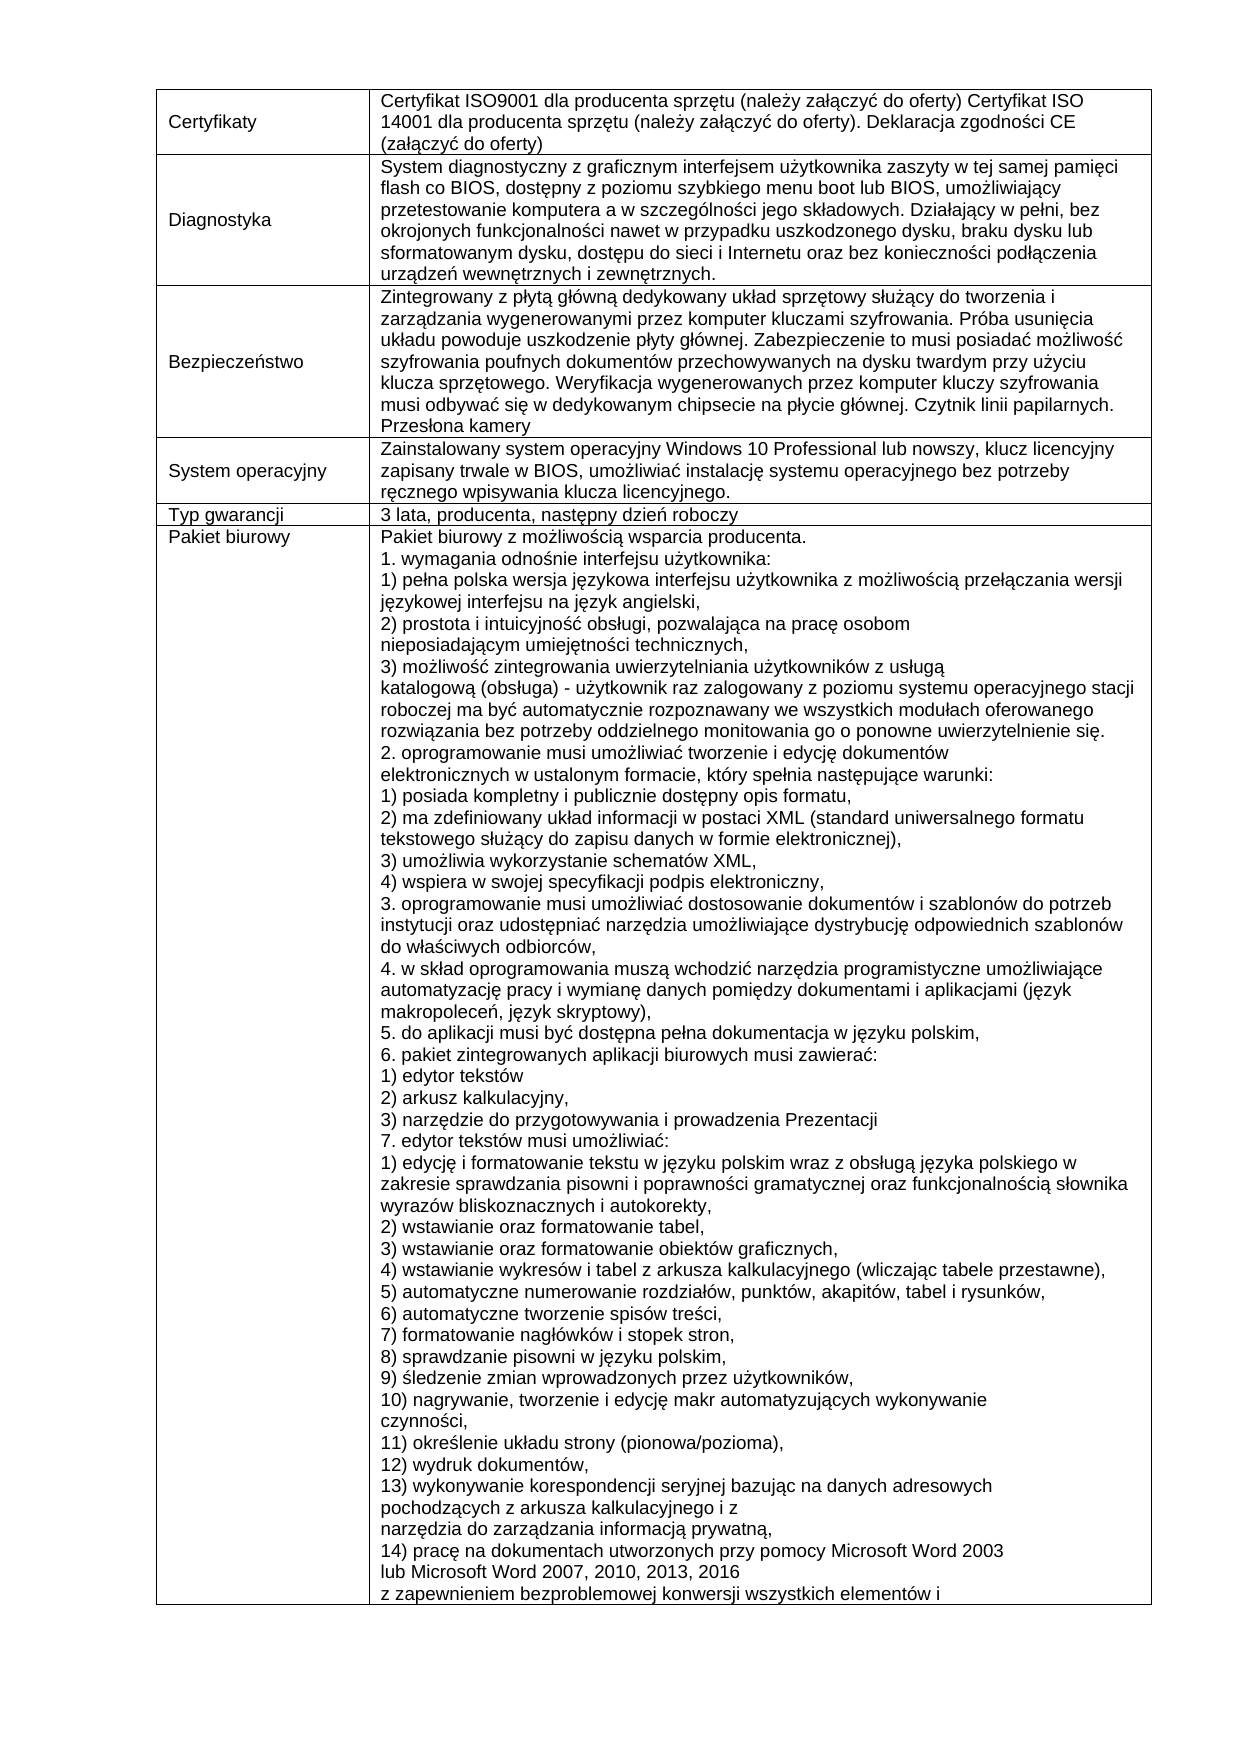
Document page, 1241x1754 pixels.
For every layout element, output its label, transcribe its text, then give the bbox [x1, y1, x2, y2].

table_cell Diagnostyka [157, 155, 369, 285]
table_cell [370, 526, 1151, 1604]
table_cell Certyfikat ISO9001 dla producenta sprzętu (należy załączyć do oferty) Certyfikat ISO 14001 dla producenta sprzętu (należy załączyć do oferty). Deklaracja zgodności CE (załączyć do oferty) [370, 90, 1151, 154]
table_cell Bezpieczeństwo [157, 286, 369, 437]
table_cell System diagnostyczny z graficznym interfejsem użytkownika zaszyty w tej samej pamięci flash co BIOS, dostępny z poziomu szybkiego menu boot lub BIOS, umożliwiający przetestowanie komputera a w szczególności jego składowych. Działający w pełni, bez okrojonych funkcjonalności nawet w przypadku uszkodzonego dysku, braku dysku lub sformatowanym dysku, dostępu do sieci i Internetu oraz bez konieczności podłączenia urządzeń wewnętrznych i zewnętrznych. [370, 155, 1151, 285]
table_cell Zainstalowany system operacyjny Windows 10 Professional lub nowszy, klucz licencyjny zapisany trwale w BIOS, umożliwiać instalację systemu operacyjnego bez potrzeby ręcznego wpisywania klucza licencyjnego. [370, 438, 1151, 502]
table_cell 3 lata, producenta, następny dzień roboczy [370, 504, 1151, 525]
table_cell Certyfikaty [157, 90, 369, 154]
table_cell Pakiet biurowy [157, 526, 369, 1604]
table_cell Zintegrowany z płytą główną dedykowany układ sprzętowy służący do tworzenia i zarządzania wygenerowanymi przez komputer kluczami szyfrowania. Próba usunięcia układu powoduje uszkodzenie płyty głównej. Zabezpieczenie to musi posiadać możliwość szyfrowania poufnych dokumentów przechowywanych na dysku twardym przy użyciu klucza sprzętowego. Weryfikacja wygenerowanych przez komputer kluczy szyfrowania musi odbywać się w dedykowanym chipsecie na płycie głównej. Czytnik linii papilarnych. Przesłona kamery [370, 286, 1151, 437]
table_cell Typ gwarancji [157, 504, 369, 525]
table_cell System operacyjny [157, 438, 369, 502]
